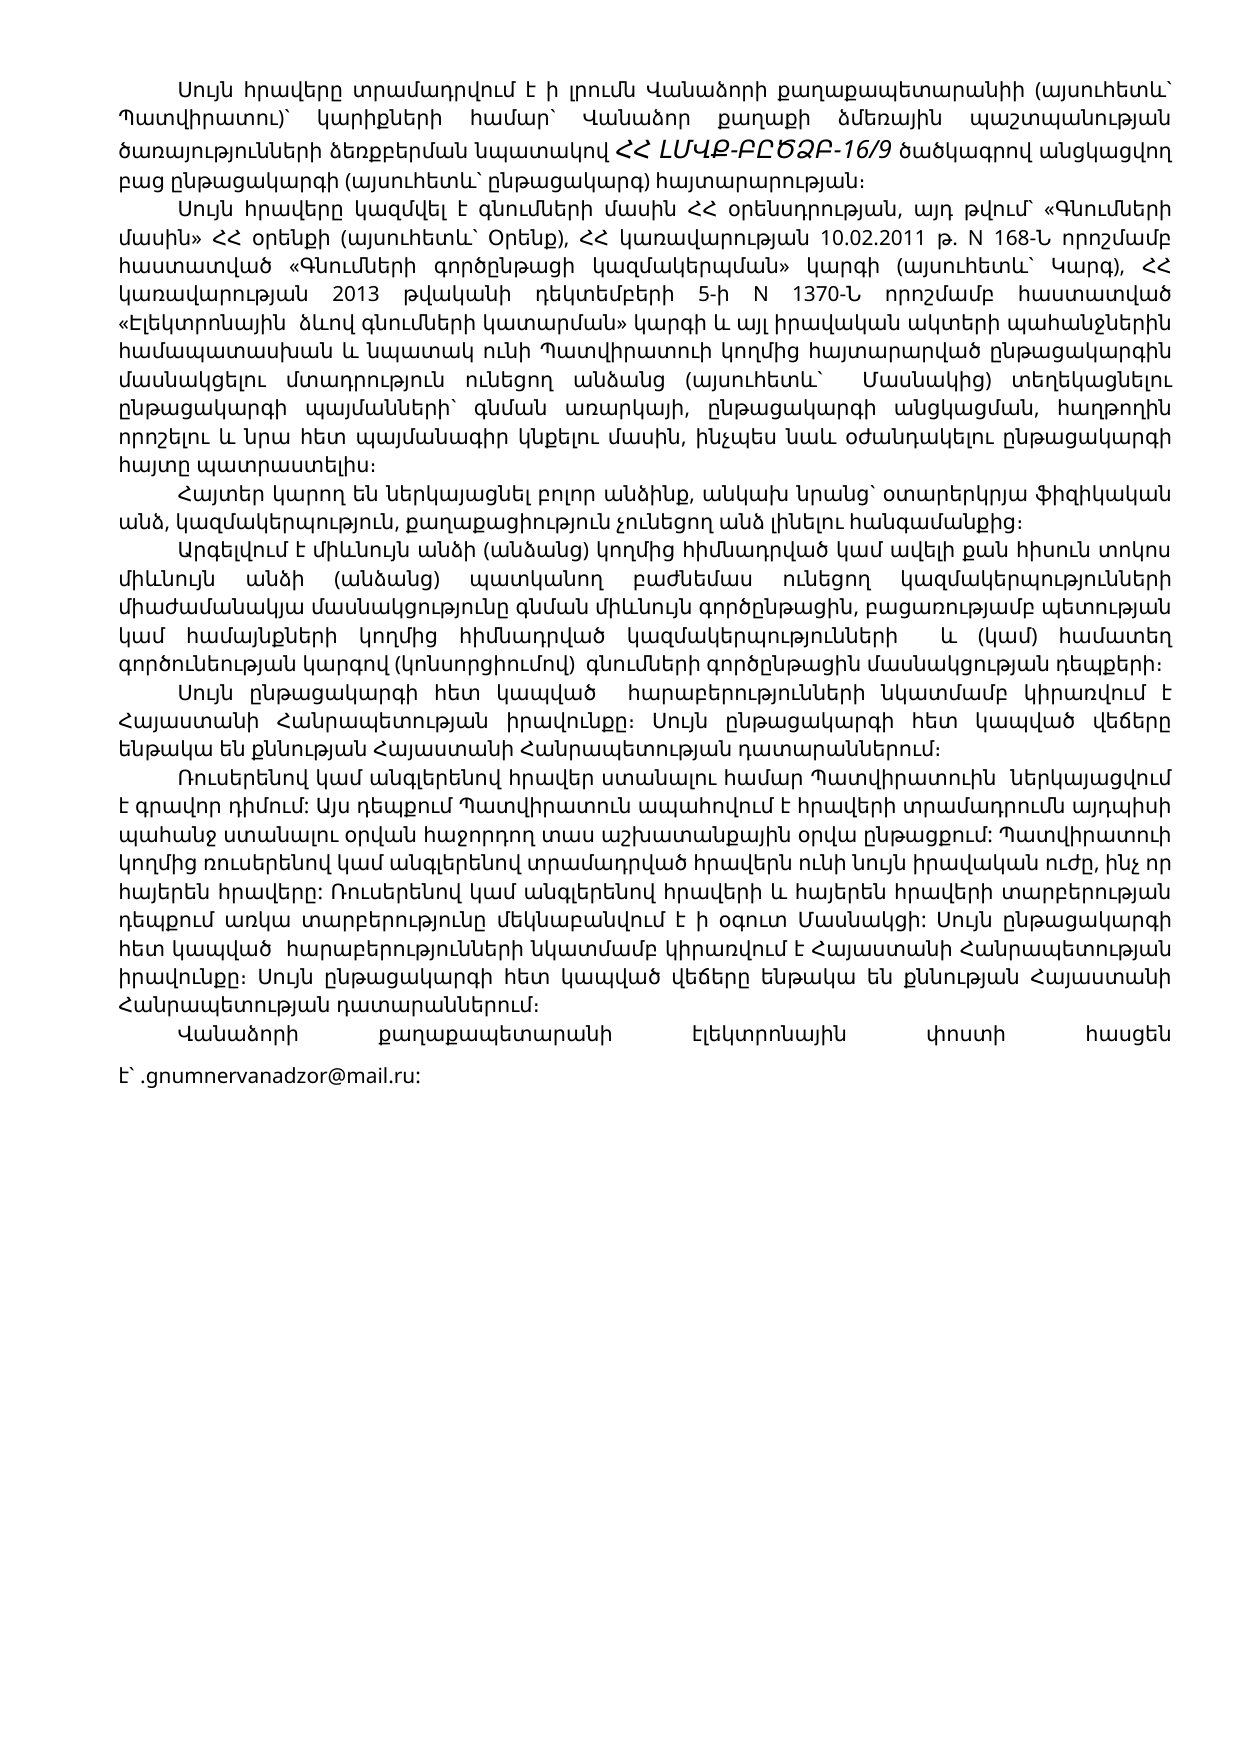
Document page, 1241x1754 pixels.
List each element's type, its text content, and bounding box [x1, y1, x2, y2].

text Սույն հրավերը կազմվել է գնումների մասին ՀՀ օրենսդրության, այդ թվում` «Գնումների մասին» ՀՀ օրենքի (այսուհետև` Օրենք), ՀՀ կառավարության 10.02.2011 թ. N 168-Ն որոշմամբ հաստատված «Գնումների գործընթացի կազմակերպման» կարգի (այսուհետև` Կարգ), ՀՀ կառավարության 2013 թվականի դեկտեմբերի 5-ի N 1370-Ն որոշմամբ հաստատված «Էլեկտրոնային ձևով գնումների կատարման» կարգի և այլ իրավական ակտերի պահանջներին համապատասխան և նպատակ ունի Պատվիրատուի կողմից հայտարարված ընթացակարգին մասնակցելու մտադրություն ունեցող անձանց (այսուհետև` Մասնակից) տեղեկացնելու ընթացակարգի պայմանների` գնման առարկայի, ընթացակարգի անցկացման, հաղթողին որոշելու և նրա հետ պայմանագիր կնքելու մասին, ինչպես նաև օժանդակելու ընթացակարգի հայտը պատրաստելիս։ [118, 194, 1172, 479]
text Ռուսերենով կամ անգլերենով հրավեր ստանալու համար Պատվիրատուին ներկայացվում է գրավոր դիմում: Այս դեպքում Պատվիրատուն ապահովում է հրավերի տրամադրումն այդպիսի պահանջ ստանալու օրվան հաջորդող տաս աշխատանքային օրվա ընթացքում: Պատվիրատուի կողմից ռուսերենով կամ անգլերենով տրամադրված հրավերն ունի նույն իրավական ուժը, ինչ որ հայերեն հրավերը: Ռուսերենով կամ անգլերենով հրավերի և հայերեն հրավերի տարբերության դեպքում առկա տարբերությունը մեկնաբանվում է ի օգուտ Մասնակցի: Սույն ընթացակարգի հետ կապված հարաբերությունների նկատմամբ կիրառվում է Հայաստանի Հանրապետության իրավունքը։ Սույն ընթացակարգի հետ կապված վեճերը ենթակա են քննության Հայաստանի Հանրապետության դատարաններում։ [118, 763, 1172, 1019]
text Վանաձորի քաղաքապետարանի էլեկտրոնային փոստի հասցեն է` .gnumnervanadzor@mail.ru: [118, 1019, 1172, 1090]
text Սույն հրավերը տրամադրվում է ի լրումն Վանաձորի քաղաքապետարանիի (այսուհետև` Պատվիրատու)` կարիքների համար` Վանաձոր քաղաքի ձմեռային պաշտպանության ծառայությունների ձեռքբերման նպատակով ՀՀ ԼՄՎՔ-ԲԸԾՁԲ-16/9 ծածկագրով անցկացվող բաց ընթացակարգի (այսուհետև` ընթացակարգ) հայտարարության։ [118, 75, 1172, 194]
text Հայտեր կարող են ներկայացնել բոլոր անձինք, անկախ նրանց` օտարերկրյա ֆիզիկական անձ, կազմակերպություն, քաղաքացիություն չունեցող անձ լինելու հանգամանքից։ [118, 479, 1172, 536]
text Սույն ընթացակարգի հետ կապված հարաբերությունների նկատմամբ կիրառվում է Հայաստանի Հանրապետության իրավունքը։ Սույն ընթացակարգի հետ կապված վեճերը ենթակա են քննության Հայաստանի Հանրապետության դատարաններում։ [118, 678, 1172, 763]
text Արգելվում է միևնույն անձի (անձանց) կողմից հիմնադրված կամ ավելի քան հիսուն տոկոս միևնույն անձի (անձանց) պատկանող բաժնեմաս ունեցող կազմակերպությունների միաժամանակյա մասնակցությունը գնման միևնույն գործընթացին, բացառությամբ պետության կամ համայնքների կողմից հիմնադրված կազմակերպությունների և (կամ) համատեղ գործունեության կարգով (կոնսորցիումով) գնումների գործընթացին մասնակցության դեպքերի։ [118, 536, 1172, 678]
